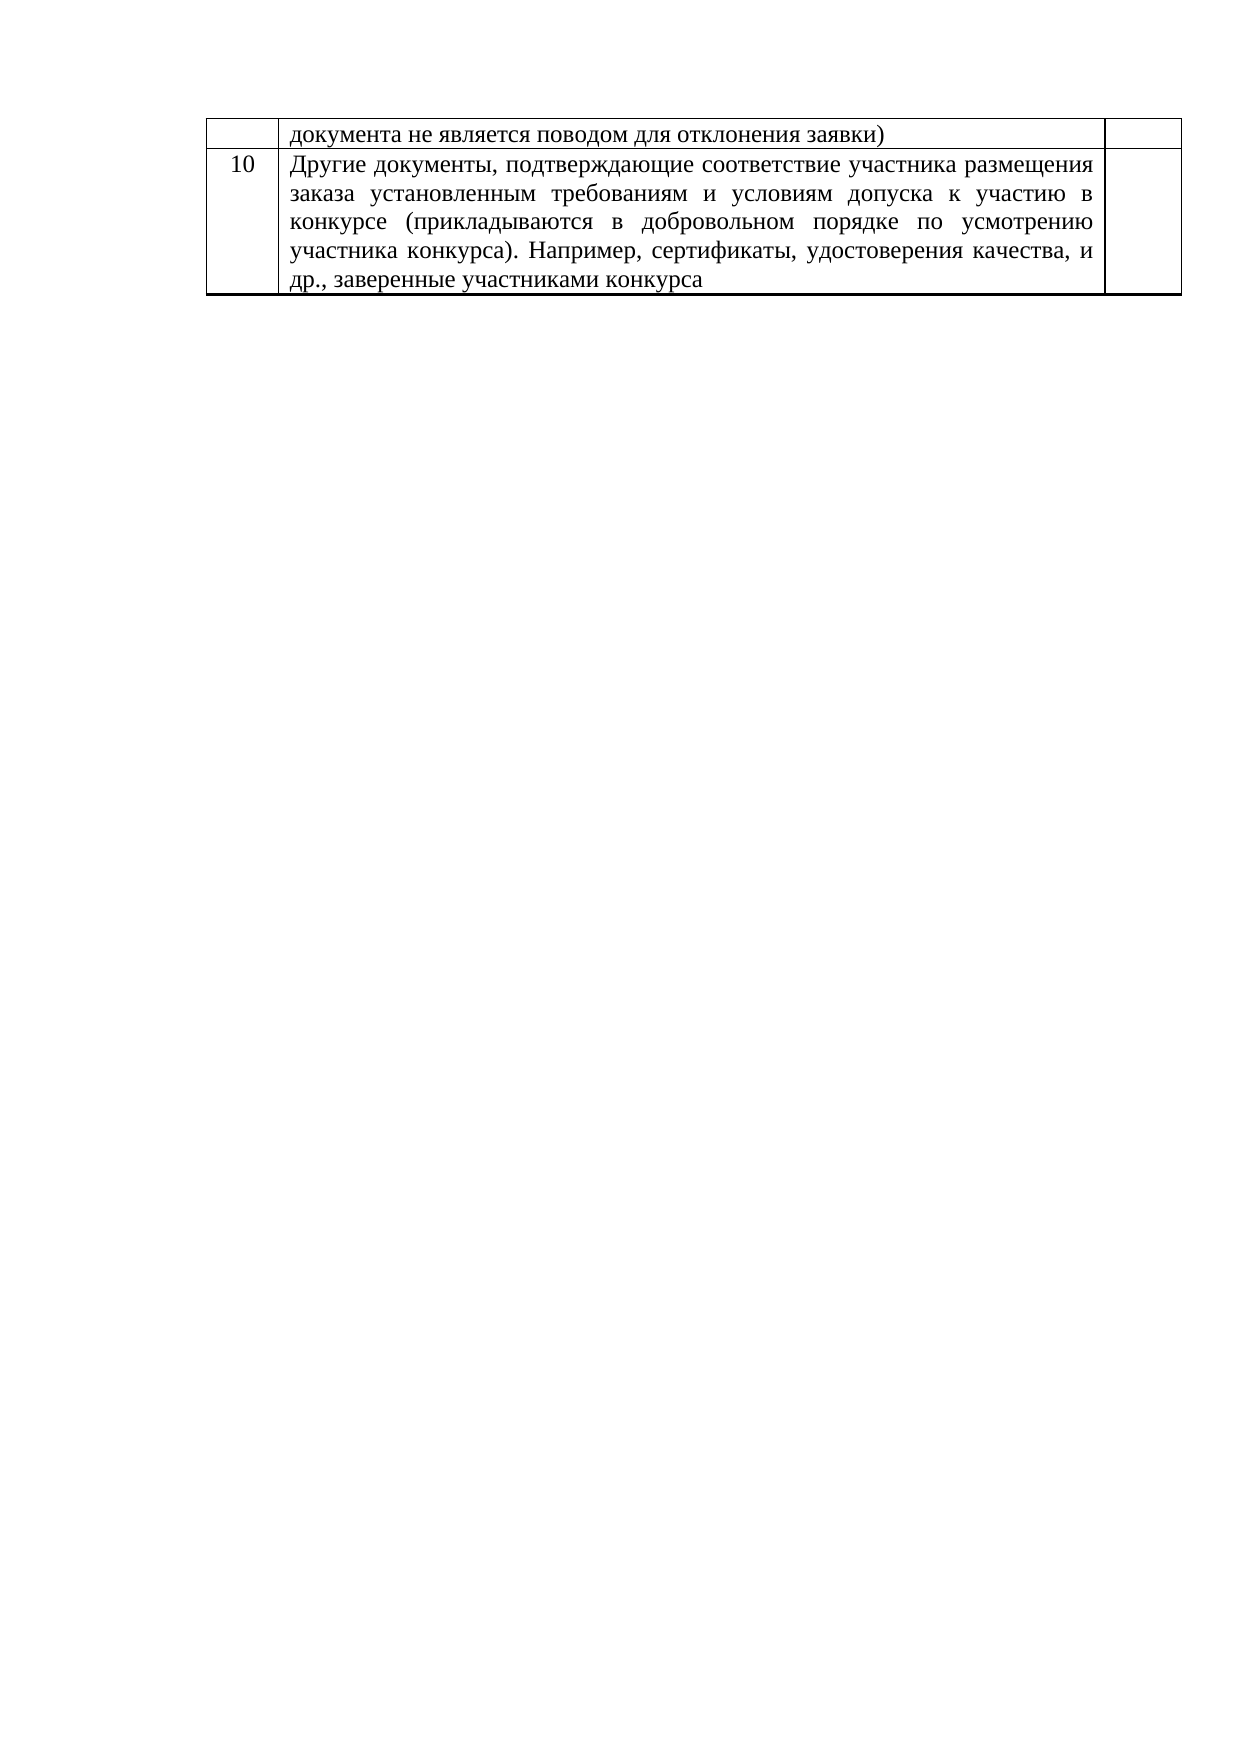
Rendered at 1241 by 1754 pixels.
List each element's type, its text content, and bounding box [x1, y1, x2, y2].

table_cell 9 [207, 119, 278, 148]
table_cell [279, 119, 1104, 148]
table_cell Другие документы, подтверждающие соответствие участника размещения заказа установленным требованиям и условиям допуска к участию в конкурсе (прикладываются в добровольном порядке по усмотрению участника конкурса). Например, сертификаты, удостоверения качества, и др., заверенные участниками конкурса [279, 149, 1104, 293]
table_cell [1106, 149, 1181, 293]
table_cell [1106, 119, 1181, 148]
table_cell 10 [207, 149, 278, 293]
